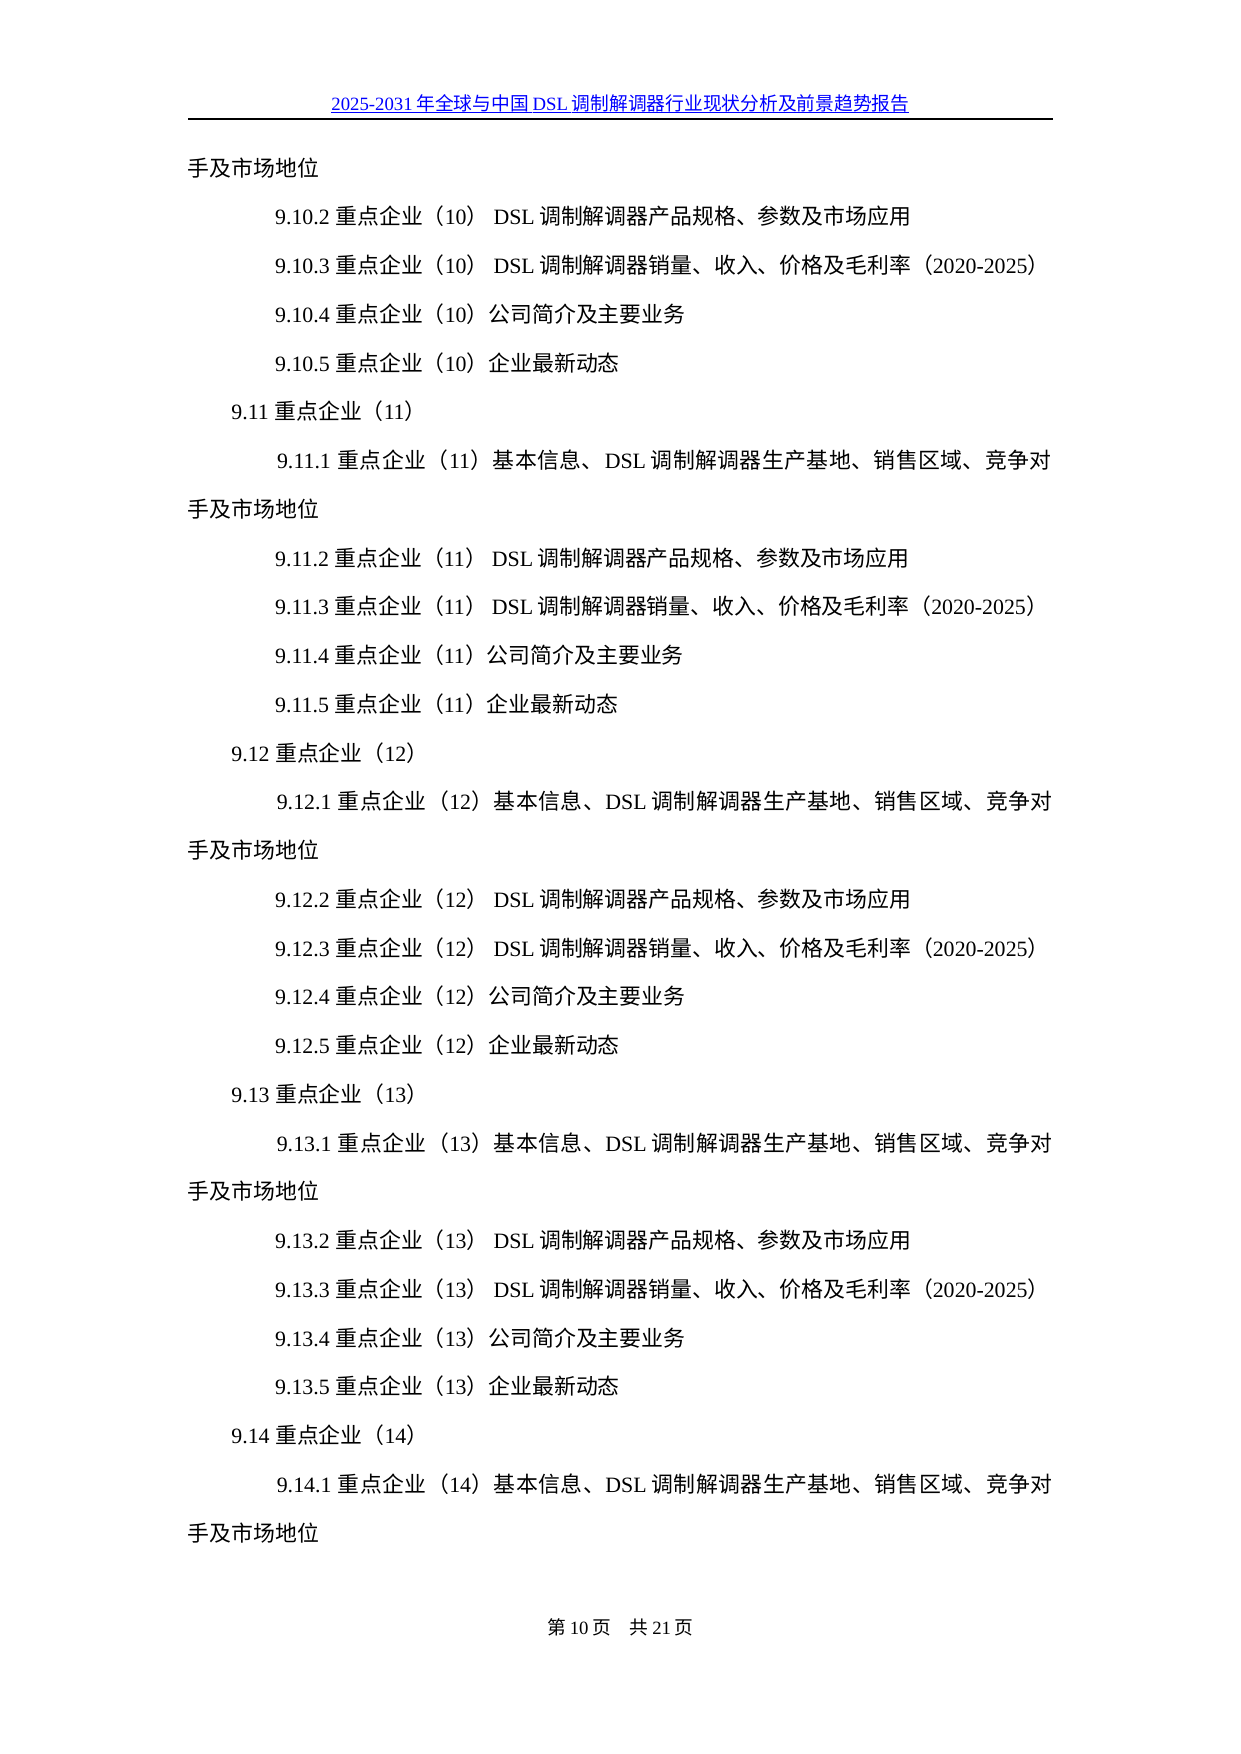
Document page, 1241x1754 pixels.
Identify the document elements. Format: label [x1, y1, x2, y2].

text [187, 150, 1053, 1548]
